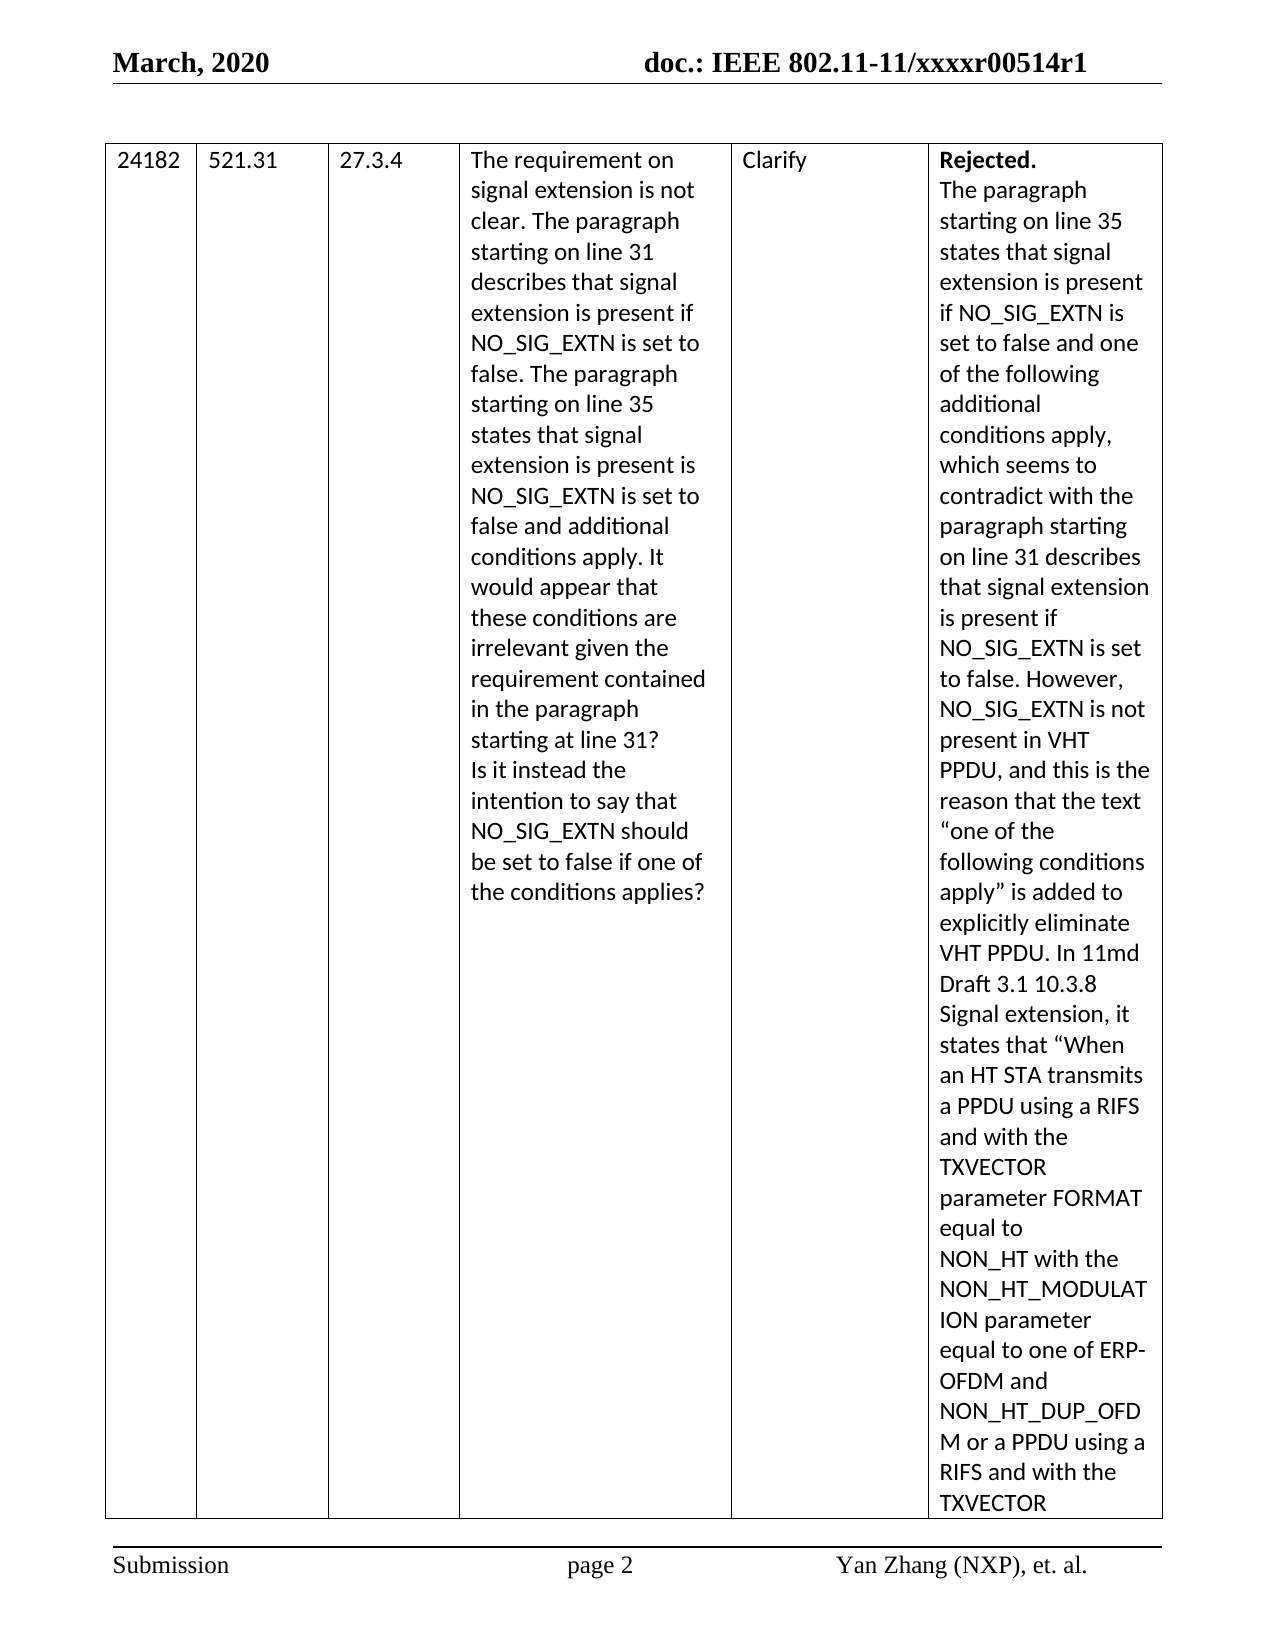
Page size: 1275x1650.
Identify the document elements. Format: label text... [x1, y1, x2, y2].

table_header 521.31 [197, 144, 328, 1517]
table_header 27.3.4 [329, 144, 459, 1517]
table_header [460, 144, 731, 1517]
table_header 24182 [106, 144, 196, 1517]
table_header Clarify [732, 144, 928, 1517]
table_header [929, 144, 1162, 1517]
